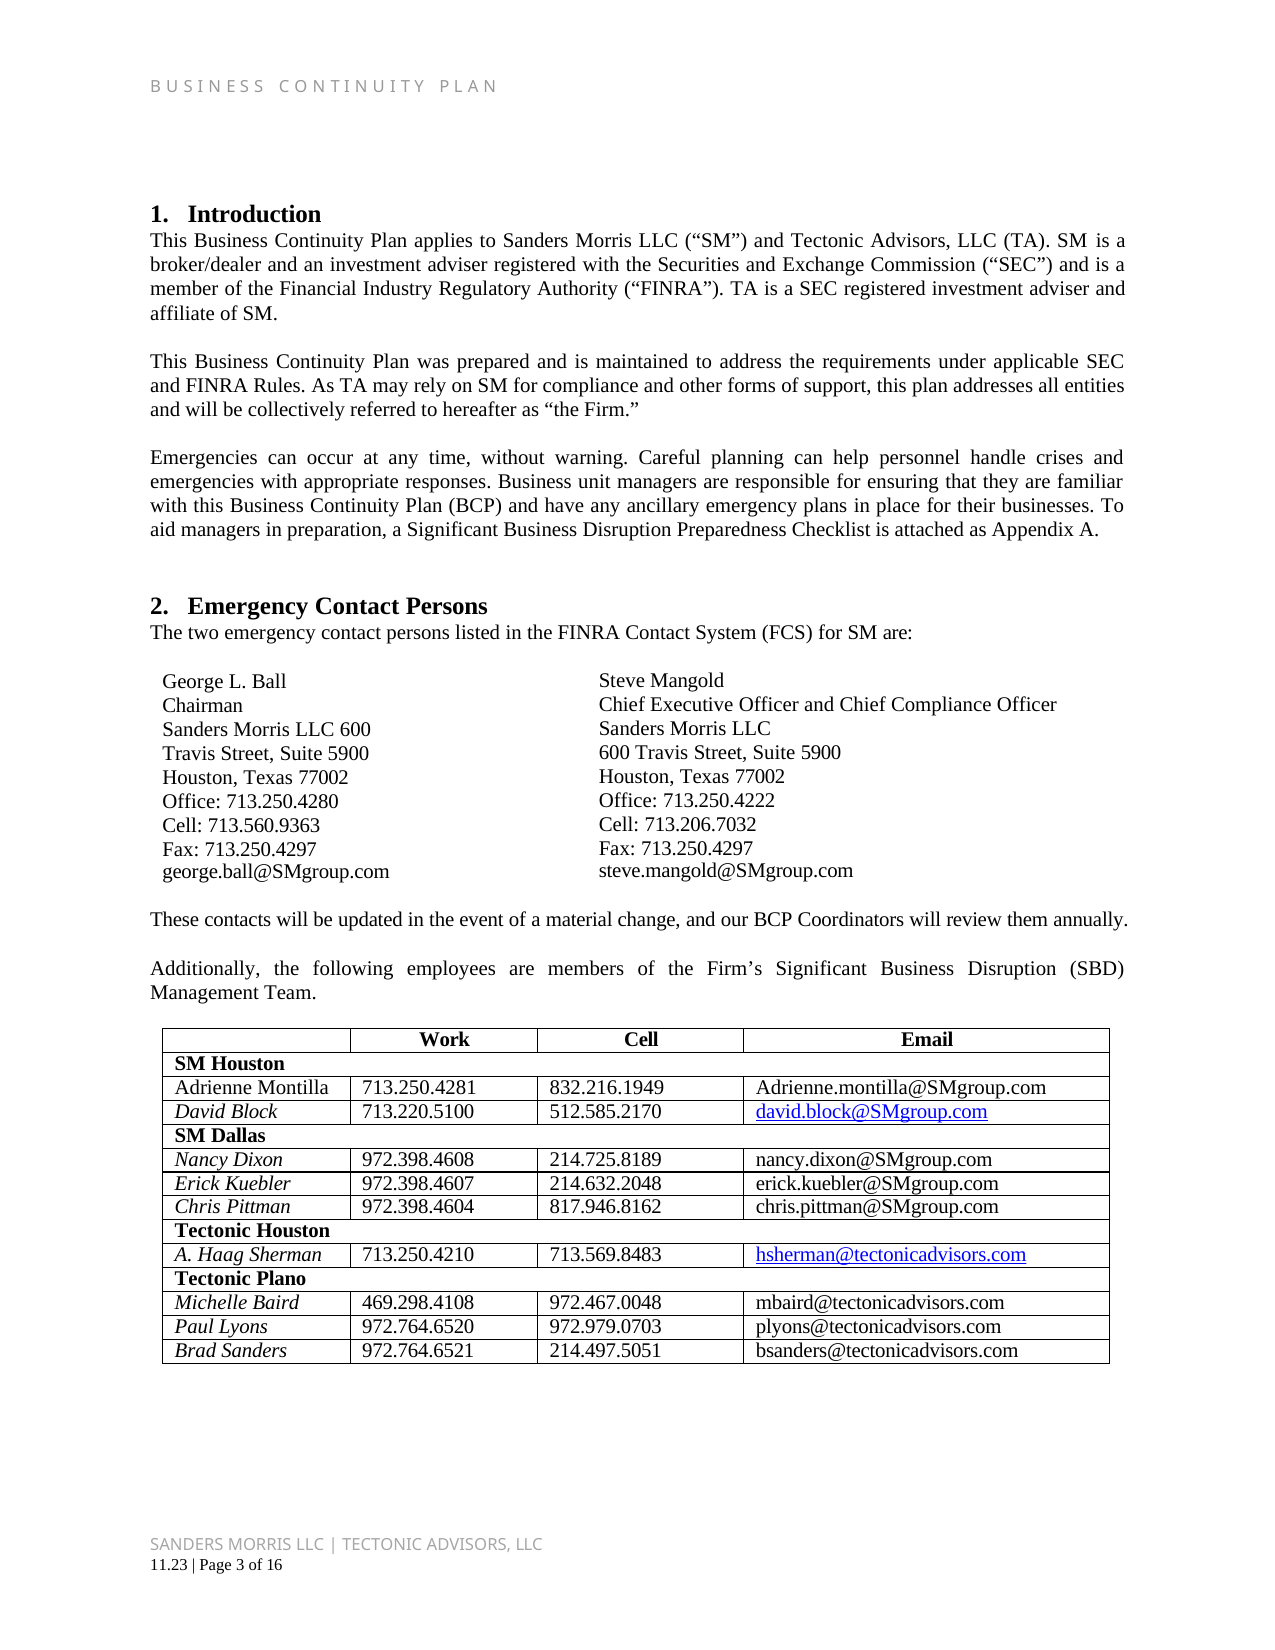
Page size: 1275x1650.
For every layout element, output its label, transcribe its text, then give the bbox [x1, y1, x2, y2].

text Emergencies can occur at any time, without warning. Careful planning can help personnel handle crises and emergencies with appropriate responses. Business unit managers are responsible for ensuring that they are familiar with this Business Continuity Plan (BCP) and have any ancillary emergency plans in place for their businesses. To aid managers in preparation, a Significant Business Disruption Preparedness Checklist is attached as Appendix A. [150, 445, 1125, 541]
table_cell 214.725.8189 [538, 1149, 743, 1171]
table_cell 972.398.4608 [351, 1149, 537, 1171]
table_cell erick.kuebler@SMgroup.com [744, 1173, 1109, 1195]
table_cell mbaird@tectonicadvisors.com [744, 1292, 1109, 1315]
table_cell SM Dallas [163, 1125, 1109, 1148]
table_header George L. Ball Chairman Sanders Morris LLC 600 Travis Street, Suite 5900 Houston, Texas 77002 Office: 713.250.4280 Cell: 713.560.9363 Fax: 713.250.4297 george.ball@SMgroup.com [157, 669, 502, 883]
table_cell 972.467.0048 [538, 1292, 743, 1315]
table_cell 817.946.8162 [538, 1196, 743, 1219]
table_cell 512.585.2170 [538, 1101, 743, 1124]
table_cell Michelle Baird [163, 1292, 350, 1315]
text Additionally, the following employees are members of the Firm’s Significant Business Disruption (SBD) Management Team. [150, 956, 1125, 1004]
table_cell Paul Lyons [163, 1316, 350, 1339]
table_cell 972.398.4607 [351, 1173, 537, 1195]
text These contacts will be updated in the event of a material change, and our BCP Coordinators will review them annually. [150, 907, 1167, 931]
table_cell hsherman@tectonicadvisors.com [744, 1244, 1109, 1267]
table_cell Tectonic Plano [163, 1268, 1109, 1291]
table_cell 713.250.4210 [351, 1244, 537, 1267]
table_cell david.block@SMgroup.com [744, 1101, 1109, 1124]
table_cell 972.398.4604 [351, 1196, 537, 1219]
table_cell chris.pittman@SMgroup.com [744, 1196, 1109, 1219]
table_cell Erick Kuebler [163, 1173, 350, 1195]
table_cell Nancy Dixon [163, 1149, 350, 1171]
table_header Email [744, 1029, 1109, 1052]
table_cell plyons@tectonicadvisors.com [744, 1316, 1109, 1339]
table_cell Tectonic Houston [163, 1220, 1109, 1243]
subtitle Emergency Contact Persons [150, 591, 1167, 620]
subtitle Introduction [150, 199, 1167, 228]
table_cell 972.979.0703 [538, 1316, 743, 1339]
table_cell Brad Sanders [163, 1340, 350, 1363]
table_cell bsanders@tectonicadvisors.com [744, 1340, 1109, 1363]
table_cell nancy.dixon@SMgroup.com [744, 1149, 1109, 1171]
table_cell 713.250.4281 [351, 1077, 537, 1100]
table_cell Chris Pittman [163, 1196, 350, 1219]
table_cell 972.764.6520 [351, 1316, 537, 1339]
table_header [163, 1029, 350, 1052]
table_cell 214.632.2048 [538, 1173, 743, 1195]
table_cell Adrienne Montilla [163, 1077, 350, 1100]
table_cell 972.764.6521 [351, 1340, 537, 1363]
table_cell 214.497.5051 [538, 1340, 743, 1363]
table_cell 713.569.8483 [538, 1244, 743, 1267]
table_cell 713.220.5100 [351, 1101, 537, 1124]
table_cell 469.298.4108 [351, 1292, 537, 1315]
text This Business Continuity Plan applies to Sanders Morris LLC (“SM”) and Tectonic Advisors, LLC (TA). SM is a broker/dealer and an investment adviser registered with the Securities and Exchange Commission (“SEC”) and is a member of the Financial Industry Regulatory Authority (“FINRA”). TA is a SEC registered investment adviser and affiliate of SM. [150, 228, 1126, 324]
table_cell 832.216.1949 [538, 1077, 743, 1100]
table_header Cell [538, 1029, 743, 1052]
table_header Steve Mangold Chief Executive Officer and Chief Compliance Officer Sanders Morris LLC 600 Travis Street, Suite 5900 Houston, Texas 77002 Office: 713.250.4222 Cell: 713.206.7032 Fax: 713.250.4297 steve.mangold@SMgroup.com [502, 669, 1062, 883]
table_cell David Block [163, 1101, 350, 1124]
table_header Work [351, 1029, 537, 1052]
text The two emergency contact persons listed in the FINRA Contact System (FCS) for SM are: [150, 620, 1167, 644]
text This Business Continuity Plan was prepared and is maintained to address the requirements under applicable SEC and FINRA Rules. As TA may rely on SM for compliance and other forms of support, this plan addresses all entities and will be collectively referred to hereafter as “the Firm.” [150, 348, 1125, 421]
table_cell SM Houston [163, 1053, 1109, 1076]
table_cell Adrienne.montilla@SMgroup.com [744, 1077, 1109, 1100]
table_cell A. Haag Sherman [163, 1244, 350, 1267]
